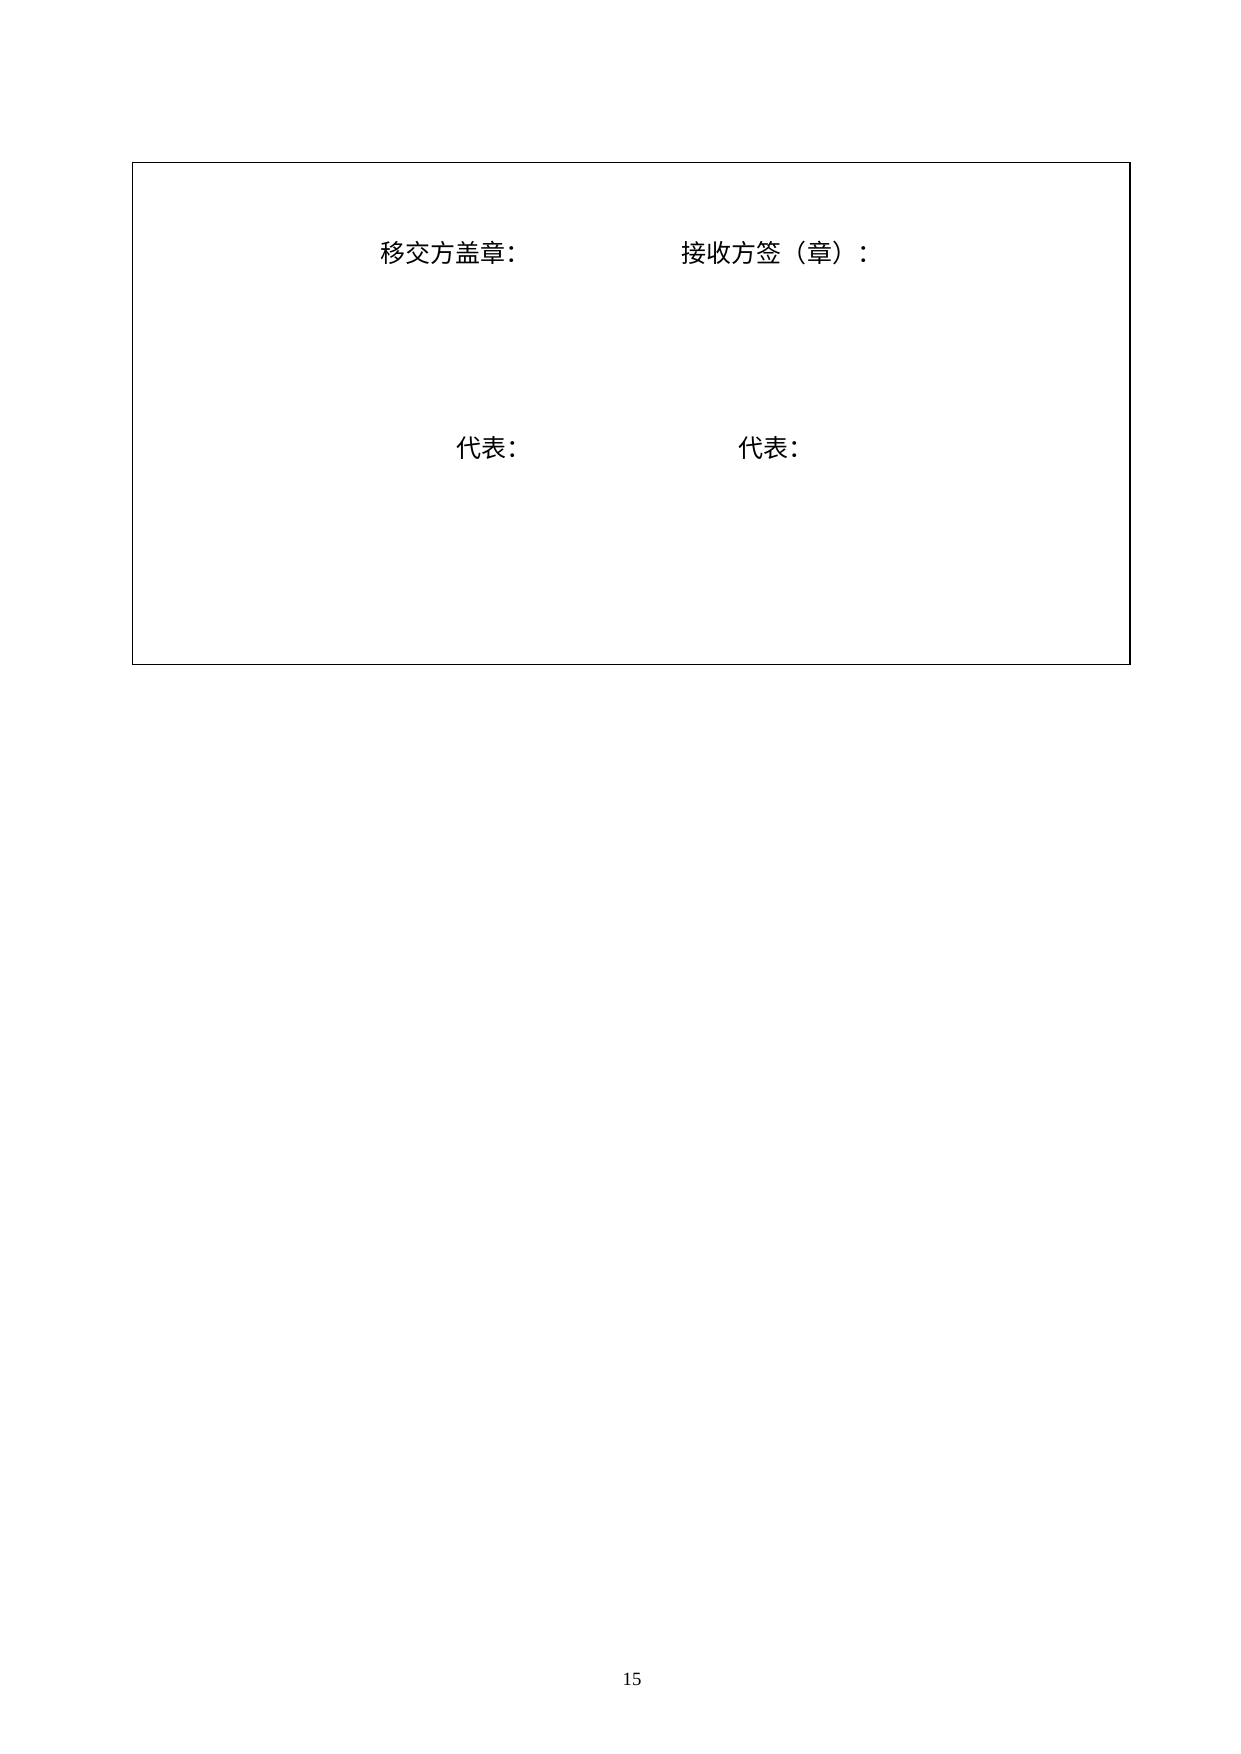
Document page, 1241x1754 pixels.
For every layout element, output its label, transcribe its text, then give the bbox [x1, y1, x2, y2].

table_cell 移交方盖章： 接收方签（章）： 代表： 代表： [133, 163, 1129, 664]
